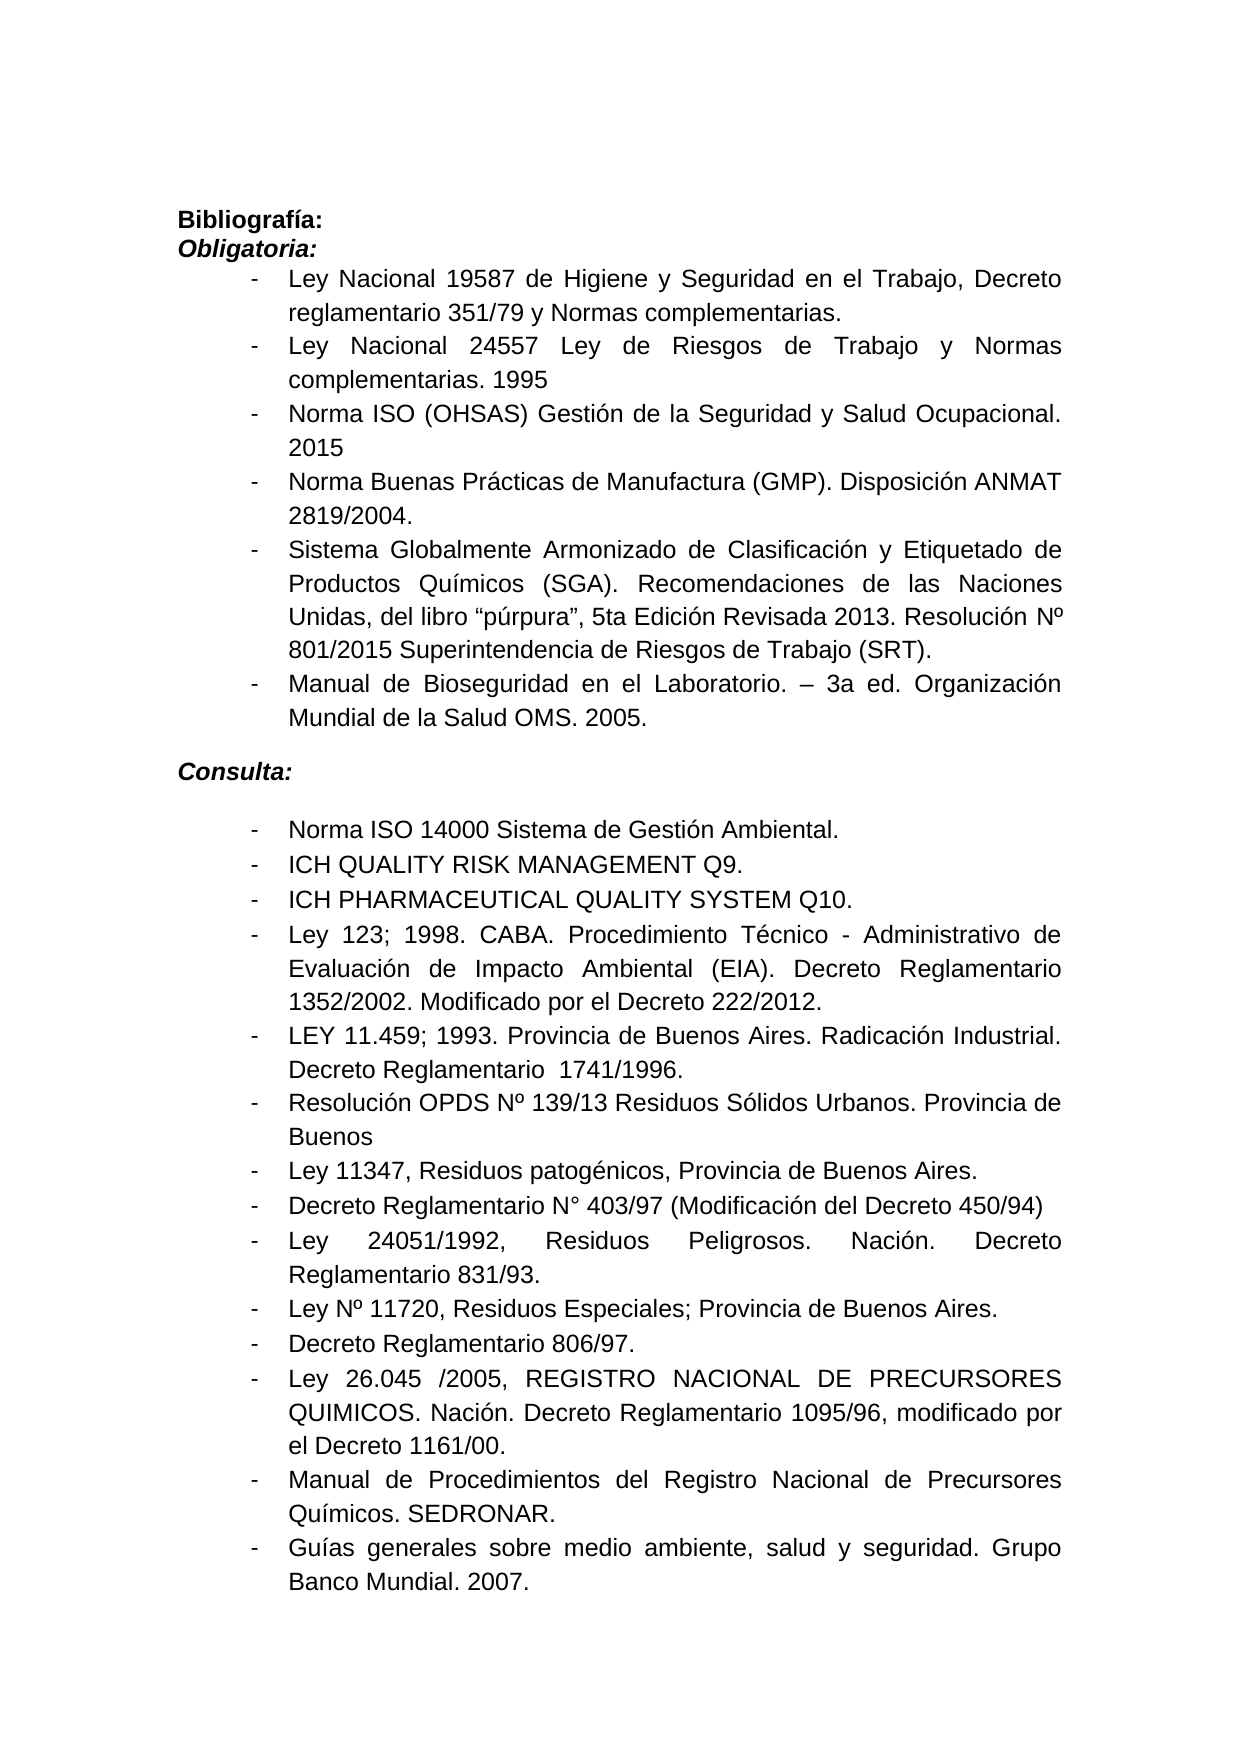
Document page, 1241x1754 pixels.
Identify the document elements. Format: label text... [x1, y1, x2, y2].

list Ley 24051/1992, Residuos Peligrosos. Nación. Decreto Reglamentario 831/93. [251, 1225, 1063, 1289]
list ICH QUALITY RISK MANAGEMENT Q9. [251, 849, 1063, 879]
list Ley 11347, Residuos patogénicos, Provincia de Buenos Aires. [251, 1155, 1063, 1186]
list Norma Buenas Prácticas de Manufactura (GMP). Disposición ANMAT 2819/2004. [251, 466, 1063, 530]
list Manual de Bioseguridad en el Laboratorio. – 3a ed. Organización Mundial de la Salud OMS. 2005. [251, 668, 1063, 731]
text Consulta: [177, 756, 1063, 785]
list Decreto Reglamentario 806/97. [251, 1328, 1063, 1359]
list Ley Nacional 24557 Ley de Riesgos de Trabajo y Normas complementarias. 1995 [251, 331, 1063, 394]
list Norma ISO 14000 Sistema de Gestión Ambiental. [251, 814, 1063, 844]
list Decreto Reglamentario N° 403/97 (Modificación del Decreto 450/94) [251, 1190, 1063, 1221]
list ICH PHARMACEUTICAL QUALITY SYSTEM Q10. [251, 884, 1063, 914]
list Guías generales sobre medio ambiente, salud y seguridad. Grupo Banco Mundial. 2007. [251, 1532, 1063, 1595]
text Bibliografía: [177, 205, 1063, 234]
list Norma ISO (OHSAS) Gestión de la Seguridad y Salud Ocupacional. 2015 [251, 398, 1063, 462]
text Obligatoria: [177, 234, 1063, 263]
list LEY 11.459; 1993. Provincia de Buenos Aires. Radicación Industrial. Decreto Reglamentario 1741/1996. [251, 1020, 1063, 1083]
list Ley Nacional 19587 de Higiene y Seguridad en el Trabajo, Decreto reglamentario 351/79 y Normas complementarias. [251, 263, 1063, 326]
list Manual de Procedimientos del Registro Nacional de Precursores Químicos. SEDRONAR. [251, 1464, 1063, 1528]
list Ley Nº 11720, Residuos Especiales; Provincia de Buenos Aires. [251, 1293, 1063, 1324]
list Sistema Globalmente Armonizado de Clasificación y Etiquetado de Productos Químicos (SGA). Recomendaciones de las Naciones Unidas, del libro “púrpura”, 5ta Edición Revisada 2013. Resolución Nº 801/2015 Superintendencia de Riesgos de Trabajo (SRT). [251, 534, 1063, 663]
list Resolución OPDS Nº 139/13 Residuos Sólidos Urbanos. Provincia de Buenos [251, 1088, 1063, 1151]
list Ley 26.045 /2005, REGISTRO NACIONAL DE PRECURSORES QUIMICOS. Nación. Decreto Reglamentario 1095/96, modificado por el Decreto 1161/00. [251, 1363, 1063, 1460]
list Ley 123; 1998. CABA. Procedimiento Técnico - Administrativo de Evaluación de Impacto Ambiental (EIA). Decreto Reglamentario 1352/2002. Modificado por el Decreto 222/2012. [251, 919, 1063, 1016]
